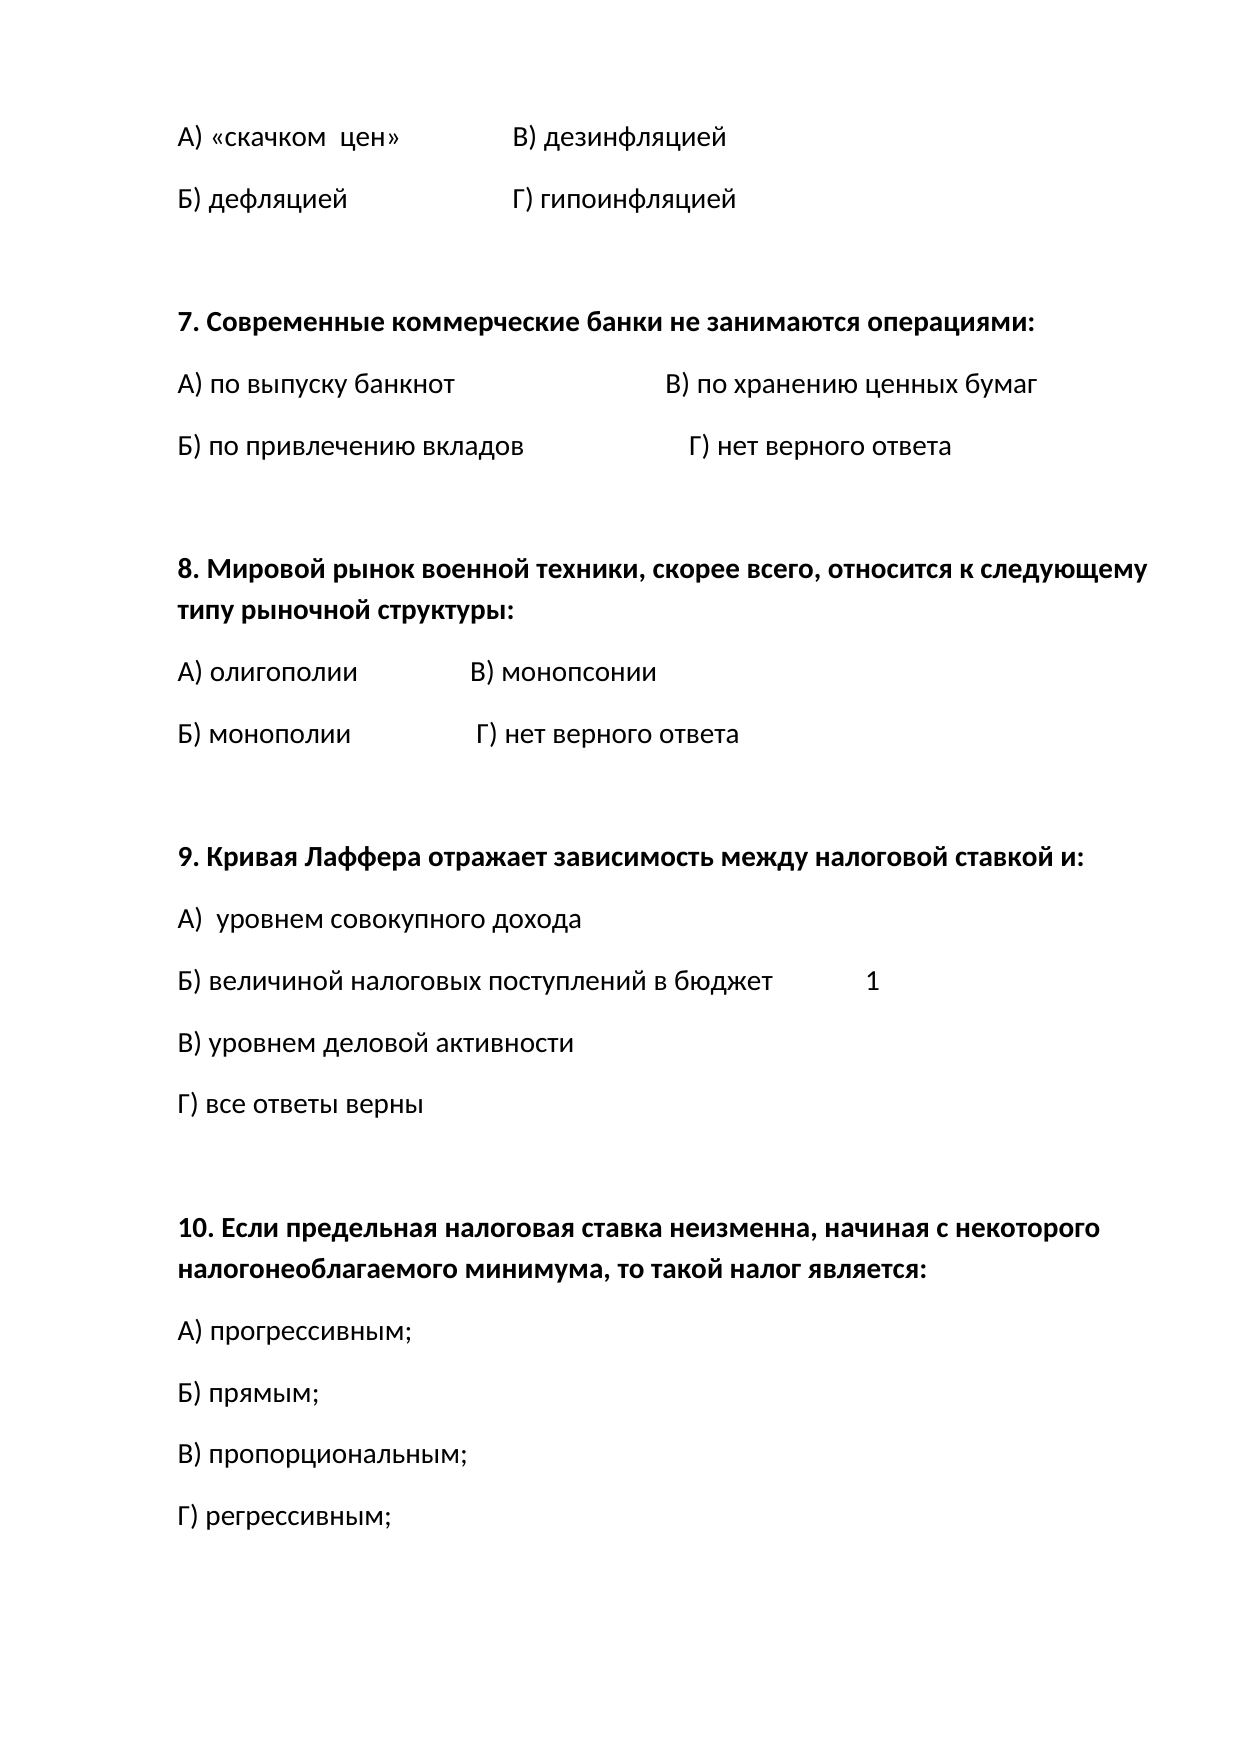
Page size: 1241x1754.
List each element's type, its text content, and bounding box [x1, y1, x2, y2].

text А) «скачком цен» В) дезинфляцией [177, 118, 1152, 154]
text В) пропорциональным; [177, 1435, 1152, 1471]
text В) уровнем деловой активности [177, 1024, 1152, 1059]
text Б) прямым; [177, 1374, 1152, 1409]
text Б) величиной налоговых поступлений в бюджет 1 [177, 962, 1152, 998]
text А) прогрессивным; [177, 1312, 1152, 1347]
text 8. Мировой рынок военной техники, скорее всего, относится к следующему типу рыночной структуры: [177, 551, 1152, 627]
text А) уровнем совокупного дохода [177, 900, 1152, 936]
text А) по выпуску банкнот В) по хранению ценных бумаг [177, 365, 1152, 401]
text Г) регрессивным; [177, 1497, 1152, 1533]
text А) олигополии В) монопсонии [177, 653, 1152, 689]
text Б) монополии Г) нет верного ответа [177, 715, 1152, 751]
text 7. Современные коммерческие банки не занимаются операциями: [177, 303, 1152, 339]
text Г) все ответы верны [177, 1086, 1152, 1121]
text Б) по привлечению вкладов Г) нет верного ответа [177, 427, 1152, 463]
text 10. Если предельная налоговая ставка неизменна, начиная с некоторого налогонеоблагаемого минимума, то такой налог является: [177, 1209, 1152, 1286]
text 9. Кривая Лаффера отражает зависимость между налоговой ставкой и: [177, 838, 1152, 874]
text Б) дефляцией Г) гипоинфляцией [177, 180, 1152, 216]
